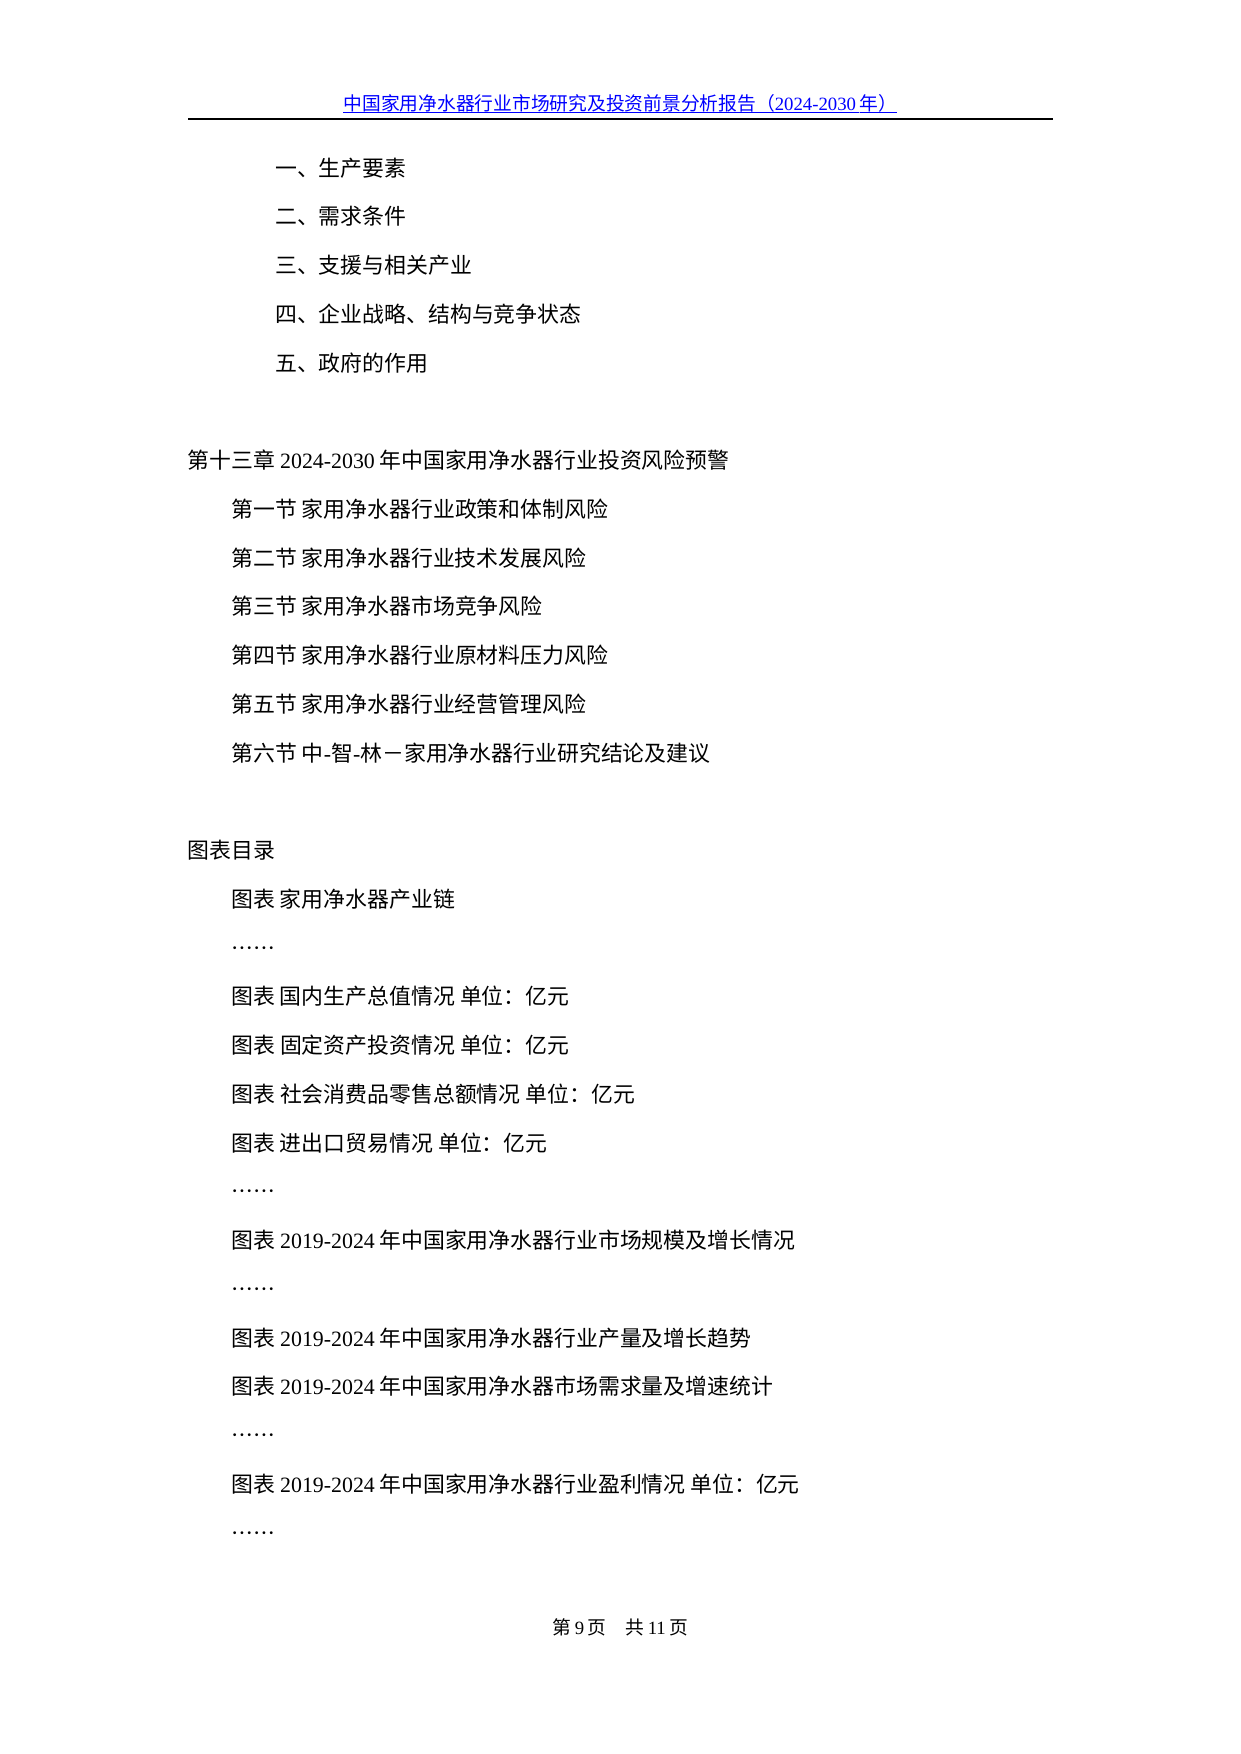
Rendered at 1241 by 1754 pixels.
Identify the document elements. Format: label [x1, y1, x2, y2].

text [187, 150, 1053, 1548]
